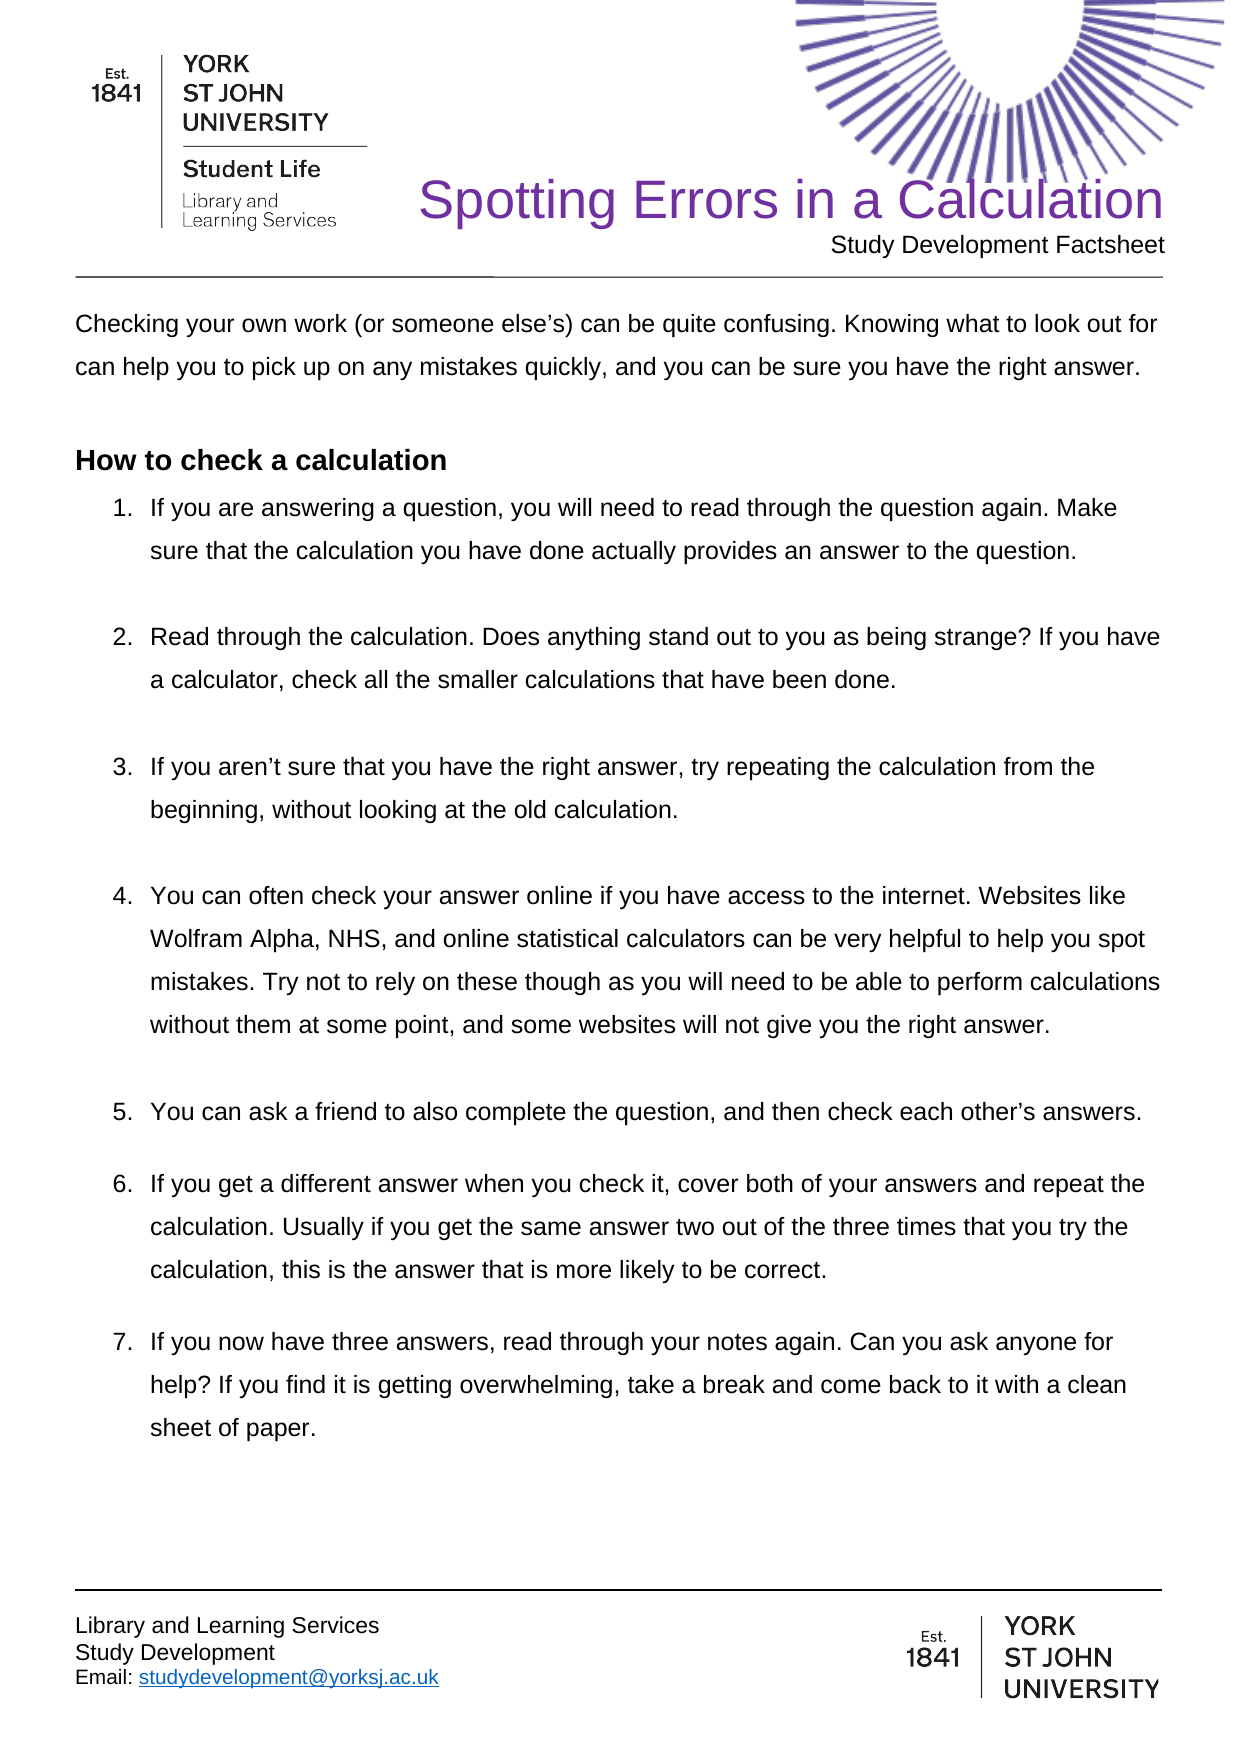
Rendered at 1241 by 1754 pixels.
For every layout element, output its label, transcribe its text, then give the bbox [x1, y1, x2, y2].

text Checking your own work (or someone else’s) can be quite confusing. Knowing what to look out for can help you to pick up on any mistakes quickly, and you can be sure you have the right answer. [75, 309, 1165, 381]
list If you are answering a question, you will need to read through the question again. Make sure that the calculation you have done actually provides an answer to the question. [112, 493, 1165, 565]
list You can often check your answer online if you have access to the internet. Websites like Wolfram Alpha, NHS, and online statistical calculators can be very helpful to help you spot mistakes. Try not to rely on these though as you will need to be able to perform calculations without them at some point, and some websites will not give you the right answer. [112, 881, 1165, 1039]
subtitle How to check a calculation [75, 443, 1165, 476]
picture [75, 35, 384, 168]
list If you aren’t sure that you have the right answer, try repeating the calculation from the beginning, without looking at the old calculation. [112, 752, 1165, 823]
list Read through the calculation. Does anything stand out to you as being strange? If you have a calculator, check all the smaller calculations that have been done. [112, 622, 1165, 694]
list If you now have three answers, read through your notes again. Can you ask anyone for help? If you find it is getting overwhelming, take a break and come back to it with a clean sheet of paper. [112, 1327, 1165, 1442]
list You can ask a friend to also complete the question, and then check each other’s answers. [112, 1097, 1165, 1125]
subtitle Spotting Errors in a Calculation [75, 168, 1165, 230]
list If you get a different answer when you check it, cover both of your answers and repeat the calculation. Usually if you get the same answer two out of the three times that you try the calculation, this is the answer that is more likely to be correct. [112, 1168, 1165, 1283]
picture [905, 1612, 1162, 1702]
text Study Development Factsheet [75, 230, 1165, 259]
